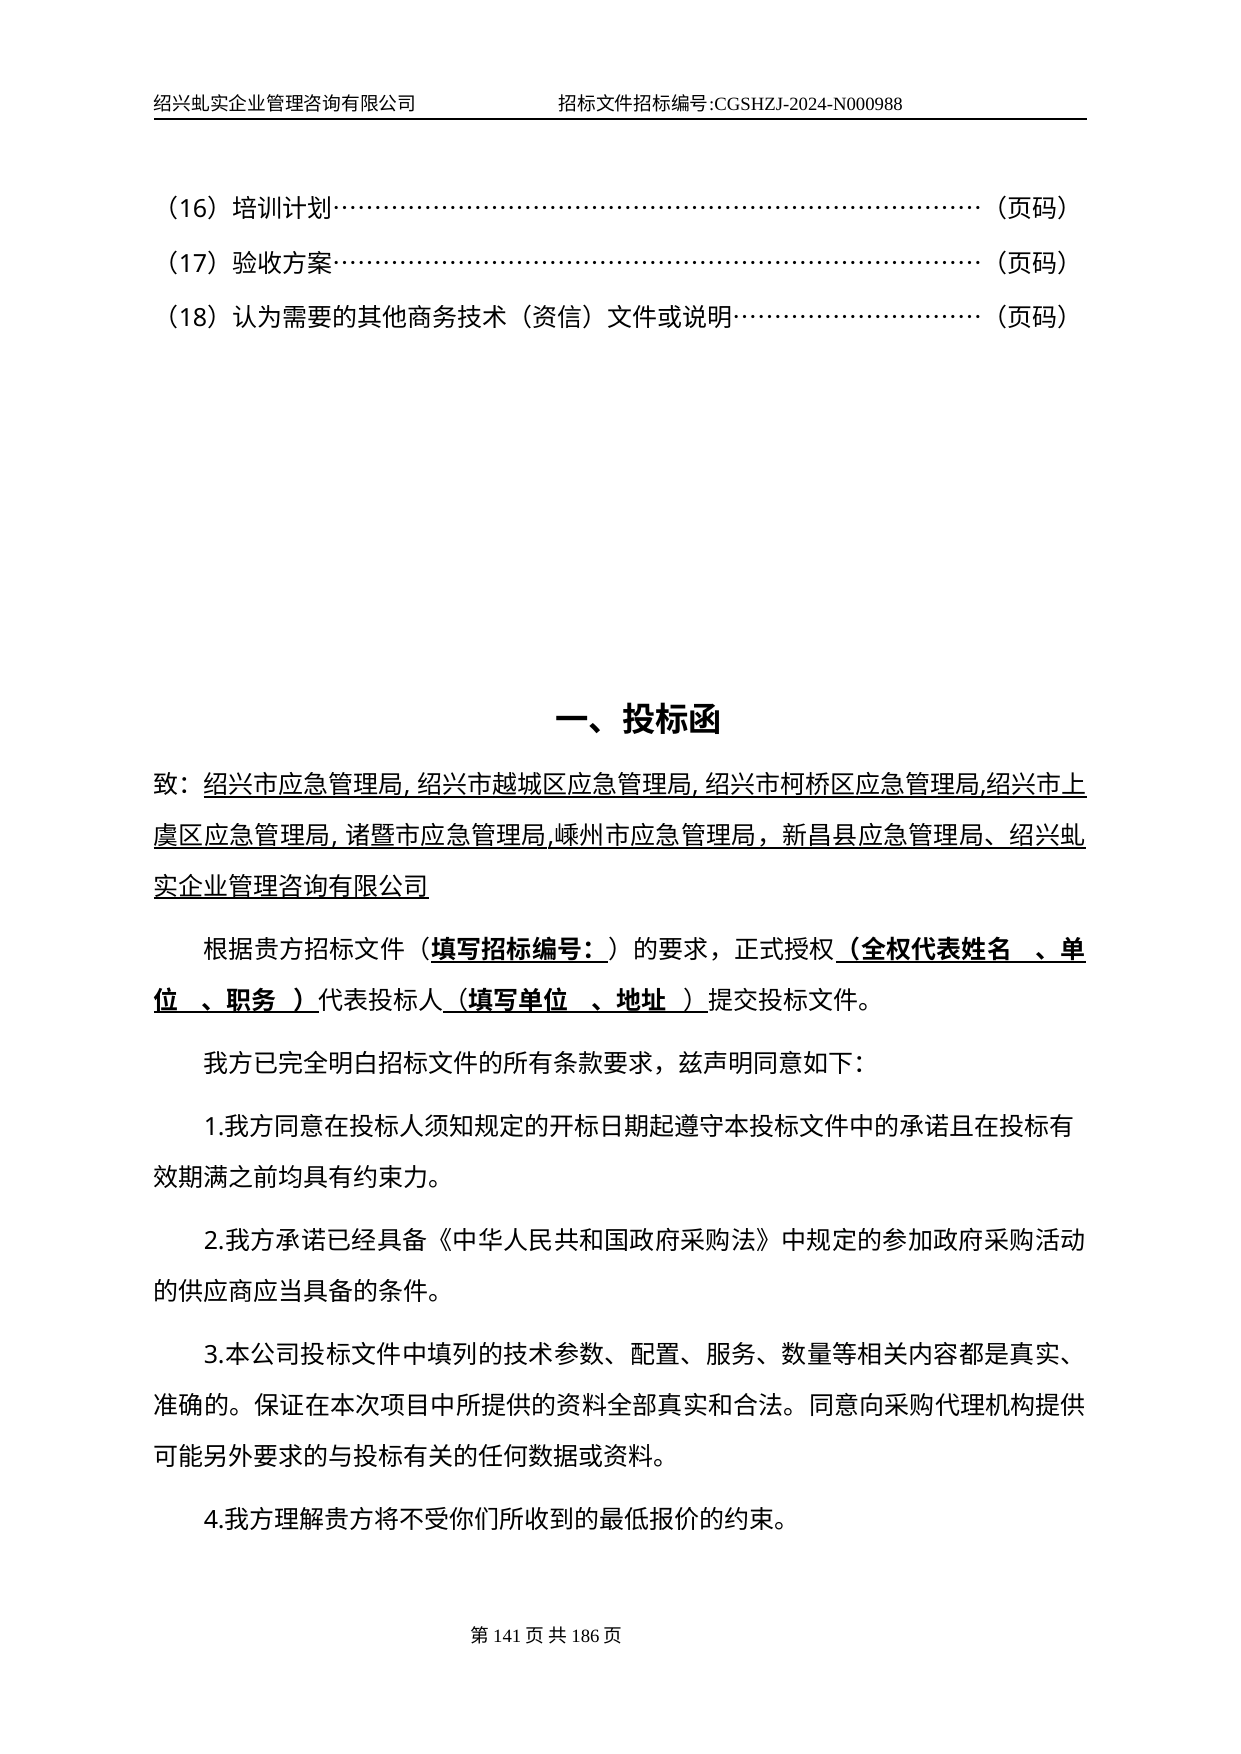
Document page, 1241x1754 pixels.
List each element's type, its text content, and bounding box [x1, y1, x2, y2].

list 1.我方同意在投标人须知规定的开标日期起遵守本投标文件中的承诺且在投标有效期满之前均具有约束力。 [153, 1107, 1087, 1194]
text 致：绍兴市应急管理局, 绍兴市越城区应急管理局, 绍兴市柯桥区应急管理局,绍兴市上虞区应急管理局, 诸暨市应急管理局,嵊州市应急管理局，新昌县应急管理局、绍兴虬实企业管理咨询有限公司 [153, 765, 1087, 903]
text 我方已完全明白招标文件的所有条款要求，兹声明同意如下： [153, 1044, 1087, 1080]
text 4.我方理解贵方将不受你们所收到的最低报价的约束。 [153, 1499, 1087, 1536]
text 一、投标函 [153, 693, 1087, 741]
text 根据贵方招标文件（填写招标编号：）的要求，正式授权（全权代表姓名 、单位 、职务 ）代表投标人（填写单位 、地址 ）提交投标文件。 [153, 930, 1087, 1017]
text （18）认为需要的其他商务技术（资信）文件或说明…………………………（页码） [153, 298, 1125, 334]
text 3.本公司投标文件中填列的技术参数、配置、服务、数量等相关内容都是真实、准确的。保证在本次项目中所提供的资料全部真实和合法。同意向采购代理机构提供可能另外要求的与投标有关的任何数据或资料。 [153, 1335, 1087, 1472]
text （16）培训计划……………………………………………………………………（页码） [153, 189, 1140, 225]
text （17）验收方案……………………………………………………………………（页码） [153, 243, 1140, 279]
text 2.我方承诺已经具备《中华人民共和国政府采购法》中规定的参加政府采购活动的供应商应当具备的条件。 [153, 1221, 1087, 1308]
